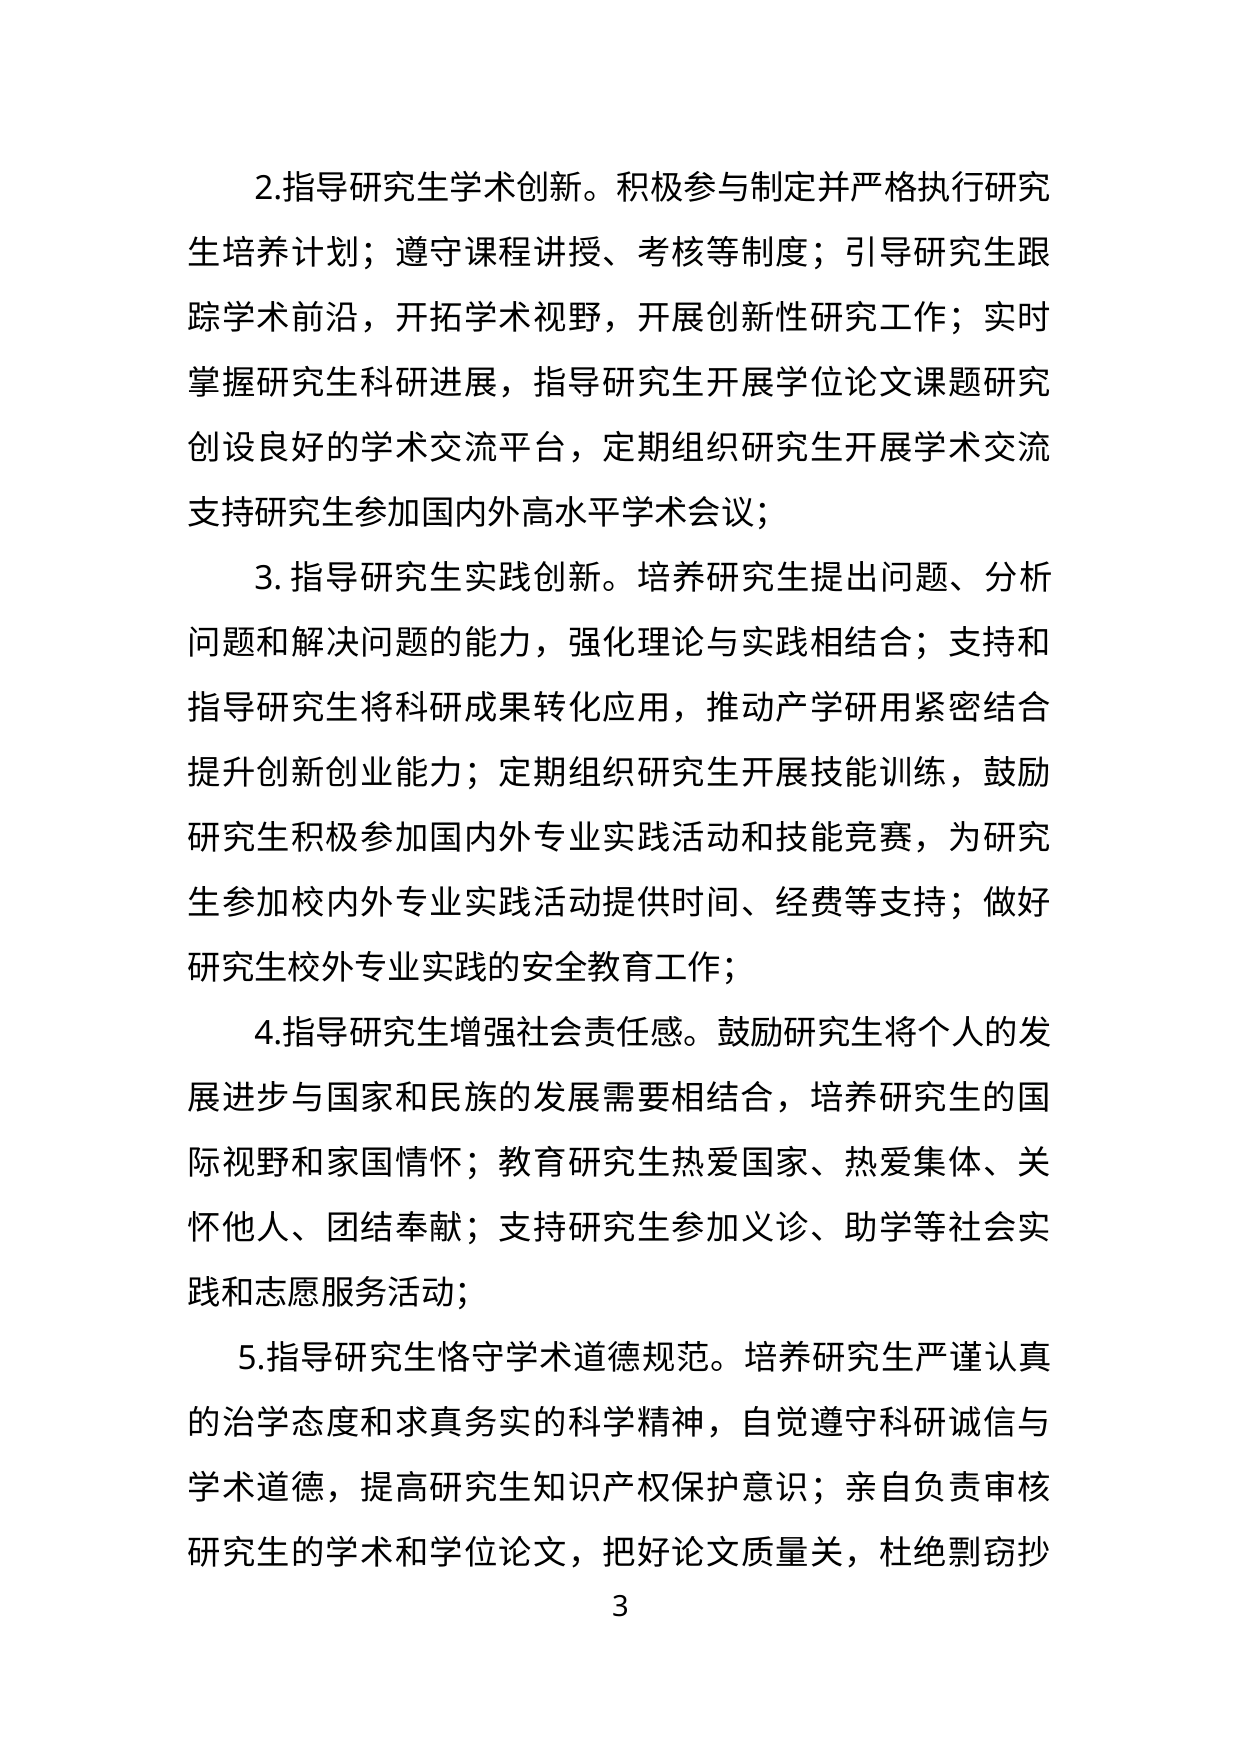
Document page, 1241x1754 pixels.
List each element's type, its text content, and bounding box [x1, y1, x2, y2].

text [187, 1323, 1053, 1583]
text 3. 指导研究生实践创新。培养研究生提出问题、分析问题和解决问题的能力，强化理论与实践相结合；支持和指导研究生将科研成果转化应用，推动产学研用紧密结合，提升创新创业能力；定期组织研究生开展技能训练，鼓励研究生积极参加国内外专业实践活动和技能竞赛，为研究生参加校内外专业实践活动提供时间、经费等支持；做好研究生校外专业实践的安全教育工作； [187, 543, 1053, 998]
text 2.指导研究生学术创新。积极参与制定并严格执行研究生培养计划；遵守课程讲授、考核等制度；引导研究生跟踪学术前沿，开拓学术视野，开展创新性研究工作；实时掌握研究生科研进展，指导研究生开展学位论文课题研究；创设良好的学术交流平台，定期组织研究生开展学术交流，支持研究生参加国内外高水平学术会议； [187, 153, 1053, 543]
text 4.指导研究生增强社会责任感。鼓励研究生将个人的发展进步与国家和民族的发展需要相结合，培养研究生的国际视野和家国情怀；教育研究生热爱国家、热爱集体、关怀他人、团结奉献；支持研究生参加义诊、助学等社会实践和志愿服务活动； [187, 998, 1053, 1323]
